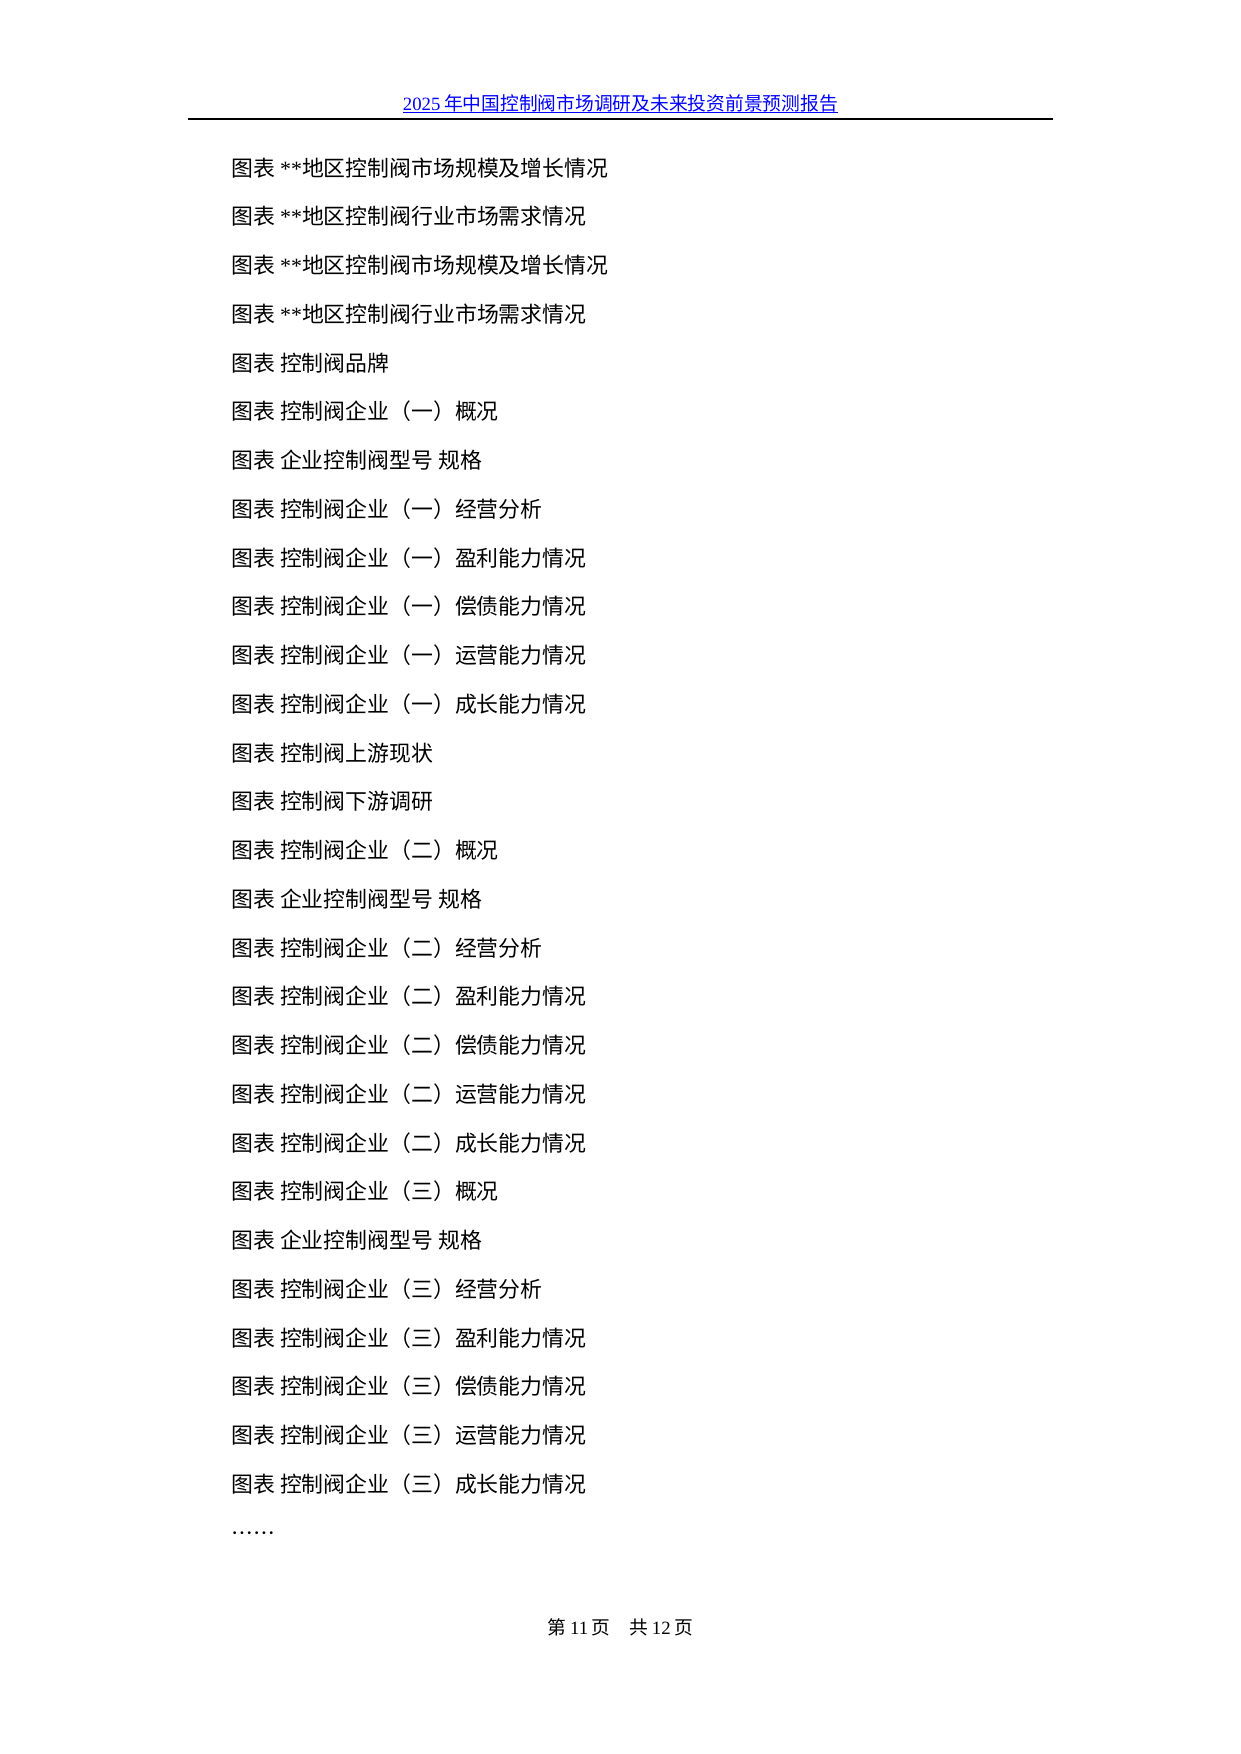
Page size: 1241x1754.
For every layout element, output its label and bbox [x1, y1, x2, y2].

text [187, 150, 1053, 1548]
